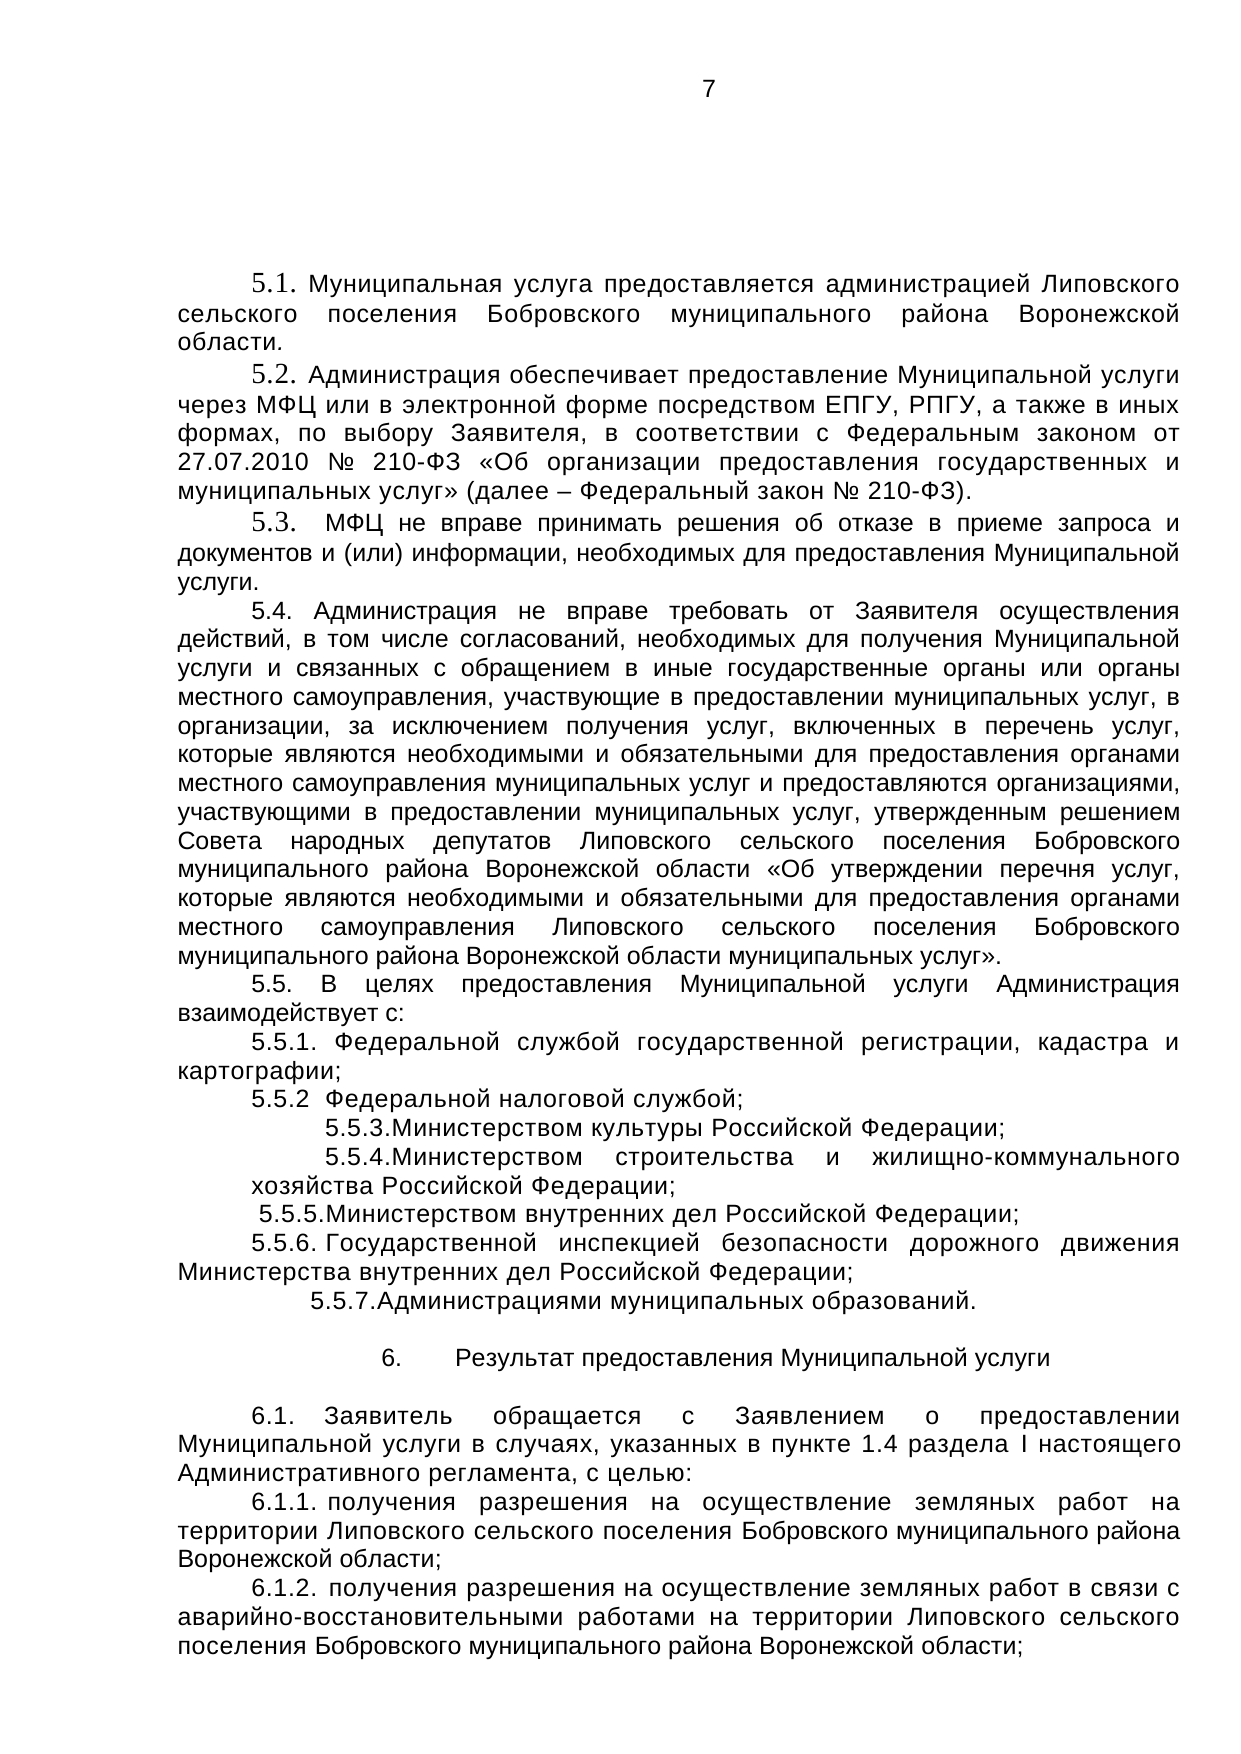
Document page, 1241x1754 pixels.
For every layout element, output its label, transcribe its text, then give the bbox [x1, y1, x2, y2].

list получения разрешения на осуществление земляных работ в связи с аварийно-восстановительными работами на территории Липовского сельского поселения Бобровского муниципального района Воронежской области; [177, 1573, 1181, 1659]
list Заявитель обращается с Заявлением о предоставлении Муниципальной услуги в случаях, указанных в пункте 1.4 раздела I настоящего Административного регламента, с целью: [177, 1401, 1181, 1487]
text 5.5. В целях предоставления Муниципальной услуги Администрация взаимодействует с: [177, 969, 1181, 1027]
list получения разрешения на осуществление земляных работ на территории Липовского сельского поселения Бобровского муниципального района Воронежской области; [177, 1487, 1181, 1573]
text 5.5.1. Федеральной службой государственной регистрации, кадастра и картографии; [177, 1027, 1181, 1084]
list Государственной инспекцией безопасности дорожного движения Министерства внутренних дел Российской Федерации; [177, 1228, 1181, 1286]
text 5.5.5.Министерством внутренних дел Российской Федерации; [177, 1199, 1181, 1228]
list Муниципальная услуга предоставляется администрацией Липовского сельского поселения Бобровского муниципального района Воронежской области. [177, 265, 1181, 356]
list МФЦ не вправе принимать решения об отказе в приеме запроса и документов и (или) информации, необходимых для предоставления Муниципальной услуги. [177, 504, 1181, 596]
text 5.5.3.Министерством культуры Российской Федерации; [251, 1113, 1181, 1142]
list Администрация обеспечивает предоставление Муниципальной услуги через МФЦ или в электронной форме посредством ЕПГУ, РПГУ, а также в иных формах, по выбору Заявителя, в соответствии с Федеральным законом от 27.07.2010 № 210-ФЗ «Об организации предоставления государственных и муниципальных услуг» (далее – Федеральный закон № 210-ФЗ). [177, 356, 1181, 504]
list Результат предоставления Муниципальной услуги [177, 1343, 1181, 1372]
text 5.4. Администрация не вправе требовать от Заявителя осуществления действий, в том числе согласований, необходимых для получения Муниципальной услуги и связанных с обращением в иные государственные органы или органы местного самоуправления, участвующие в предоставлении муниципальных услуг, в организации, за исключением получения услуг, включенных в перечень услуг, которые являются необходимыми и обязательными для предоставления органами местного самоуправления муниципальных услуг и предоставляются организациями, участвующими в предоставлении муниципальных услуг, утвержденным решением Совета народных депутатов Липовского сельского поселения Бобровского муниципального района Воронежской области «Об утверждении перечня услуг, которые являются необходимыми и обязательными для предоставления органами местного самоуправления Липовского сельского поселения Бобровского муниципального района Воронежской области муниципальных услуг». [177, 596, 1181, 969]
text 5.5.4.Министерством строительства и жилищно-коммунального хозяйства Российской Федерации; [251, 1142, 1181, 1199]
list Федеральной налоговой службой; [177, 1084, 1181, 1113]
text 5.5.7.Администрациями муниципальных образований. [236, 1286, 1181, 1314]
